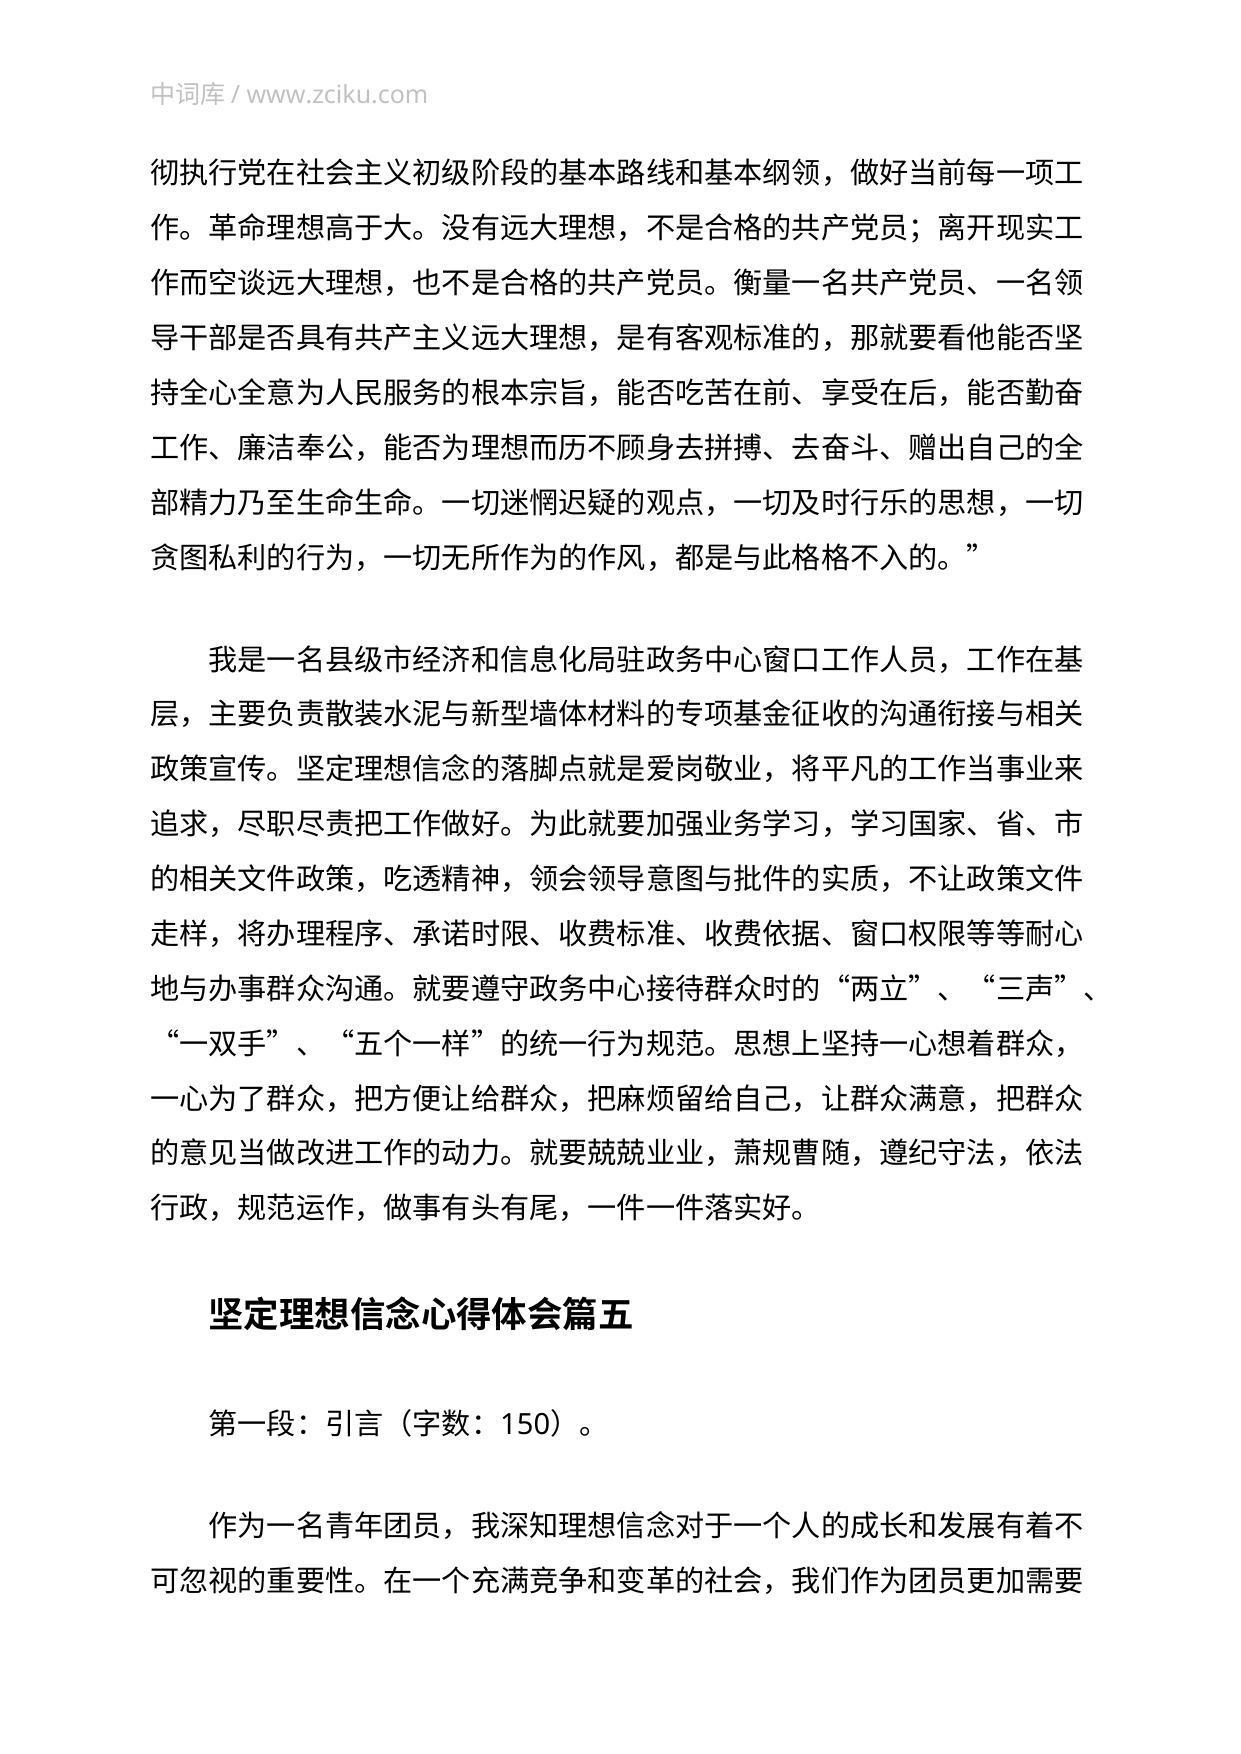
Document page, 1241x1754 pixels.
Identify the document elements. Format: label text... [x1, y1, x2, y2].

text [150, 150, 1090, 577]
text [150, 1502, 1090, 1599]
text 第一段：引言（字数：150）。 [150, 1400, 1090, 1443]
text 我是一名县级市经济和信息化局驻政务中心窗口工作人员，工作在基层，主要负责散装水泥与新型墙体材料的专项基金征收的沟通衔接与相关政策宣传。坚定理想信念的落脚点就是爱岗敬业，将平凡的工作当事业来追求，尽职尽责把工作做好。为此就要加强业务学习，学习国家、省、市的相关文件政策，吃透精神，领会领导意图与批件的实质，不让政策文件走样，将办理程序、承诺时限、收费标准、收费依据、窗口权限等等耐心地与办事群众沟通。就要遵守政务中心接待群众时的“两立”、“三声”、“一双手”、“五个一样”的统一行为规范。思想上坚持一心想着群众，一心为了群众，把方便让给群众，把麻烦留给自己，让群众满意，把群众的意见当做改进工作的动力。就要兢兢业业，萧规曹随，遵纪守法，依法行政，规范运作，做事有头有尾，一件一件落实好。 [150, 636, 1090, 1227]
text 坚定理想信念心得体会篇五 [150, 1287, 1090, 1338]
